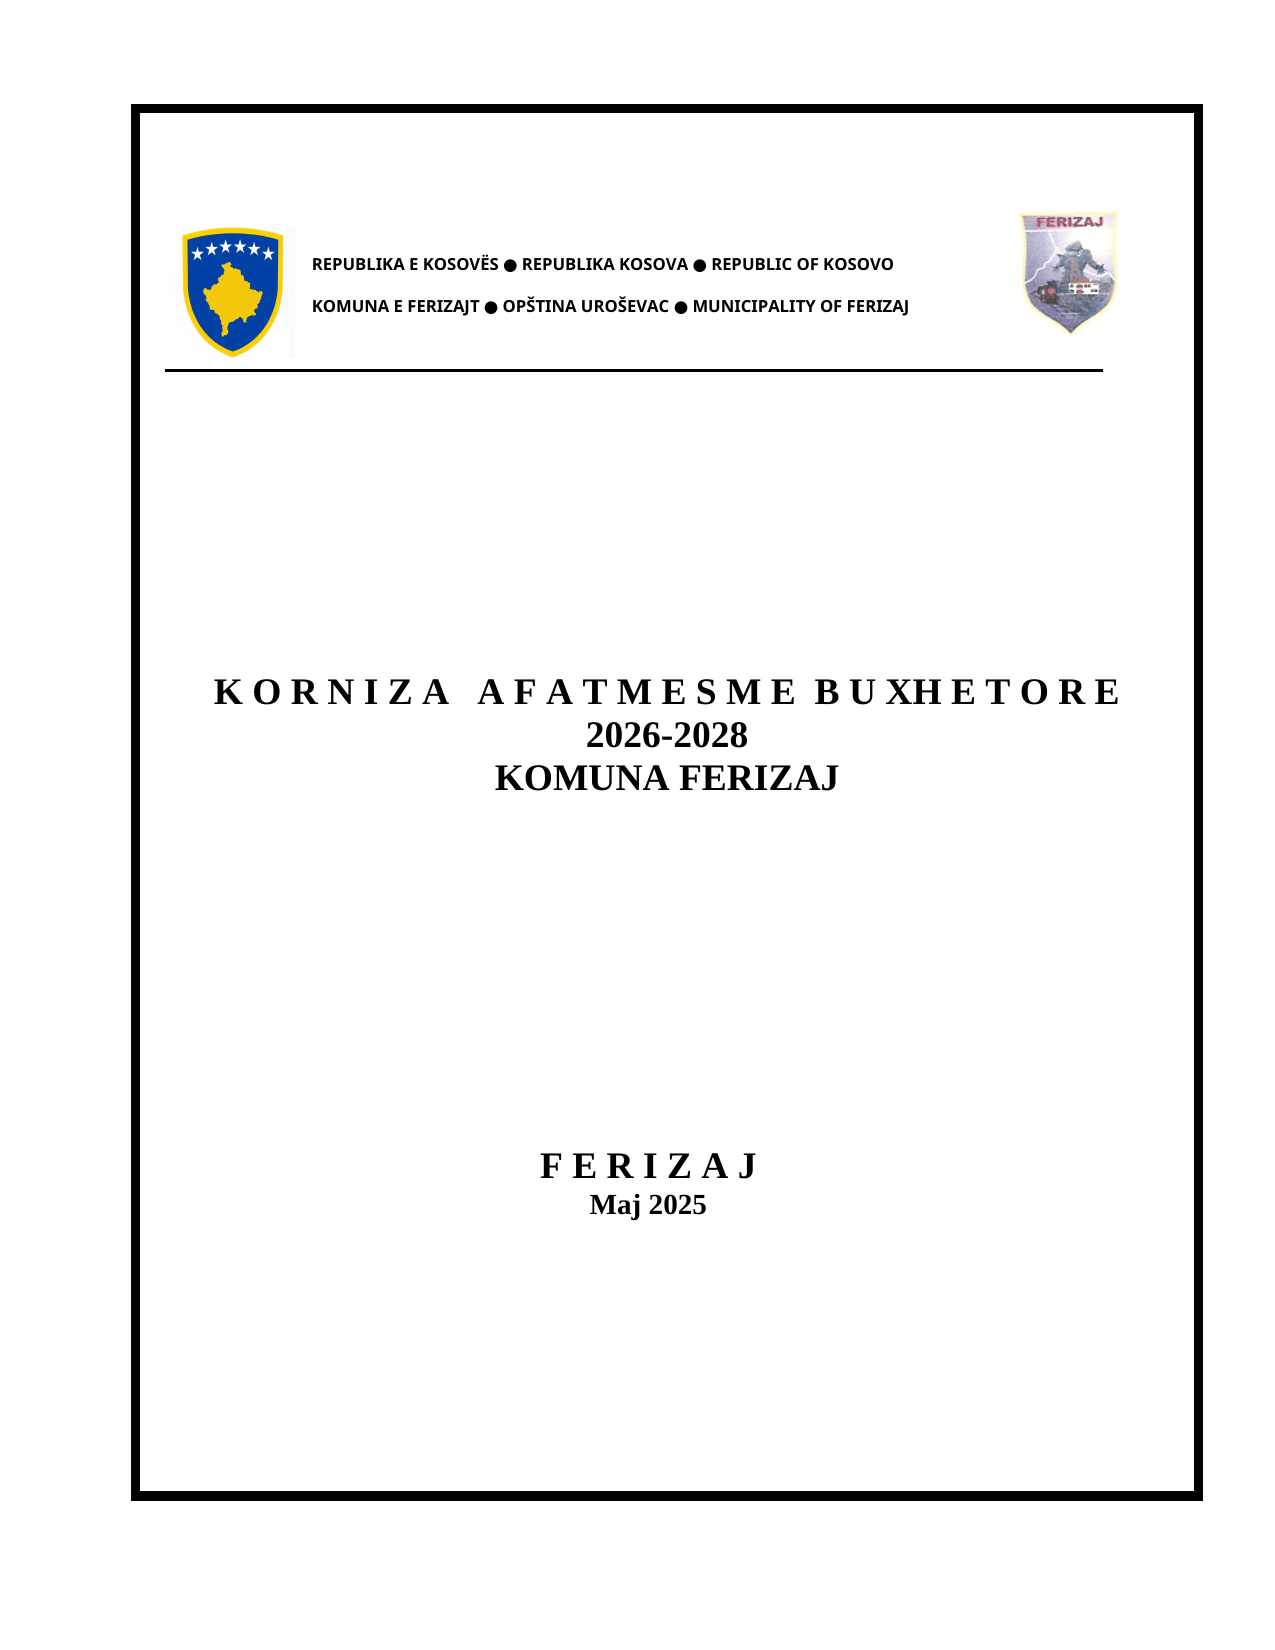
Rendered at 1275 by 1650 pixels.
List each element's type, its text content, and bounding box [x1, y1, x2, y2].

picture [171, 227, 296, 358]
table_header K O R N I Z A A F A T M E S M E B U XH E T O R E 2026-2028 KOMUNA FERIZAJ F E R I Z A J Maj 2025 [140, 113, 1194, 1491]
picture [989, 151, 1154, 358]
